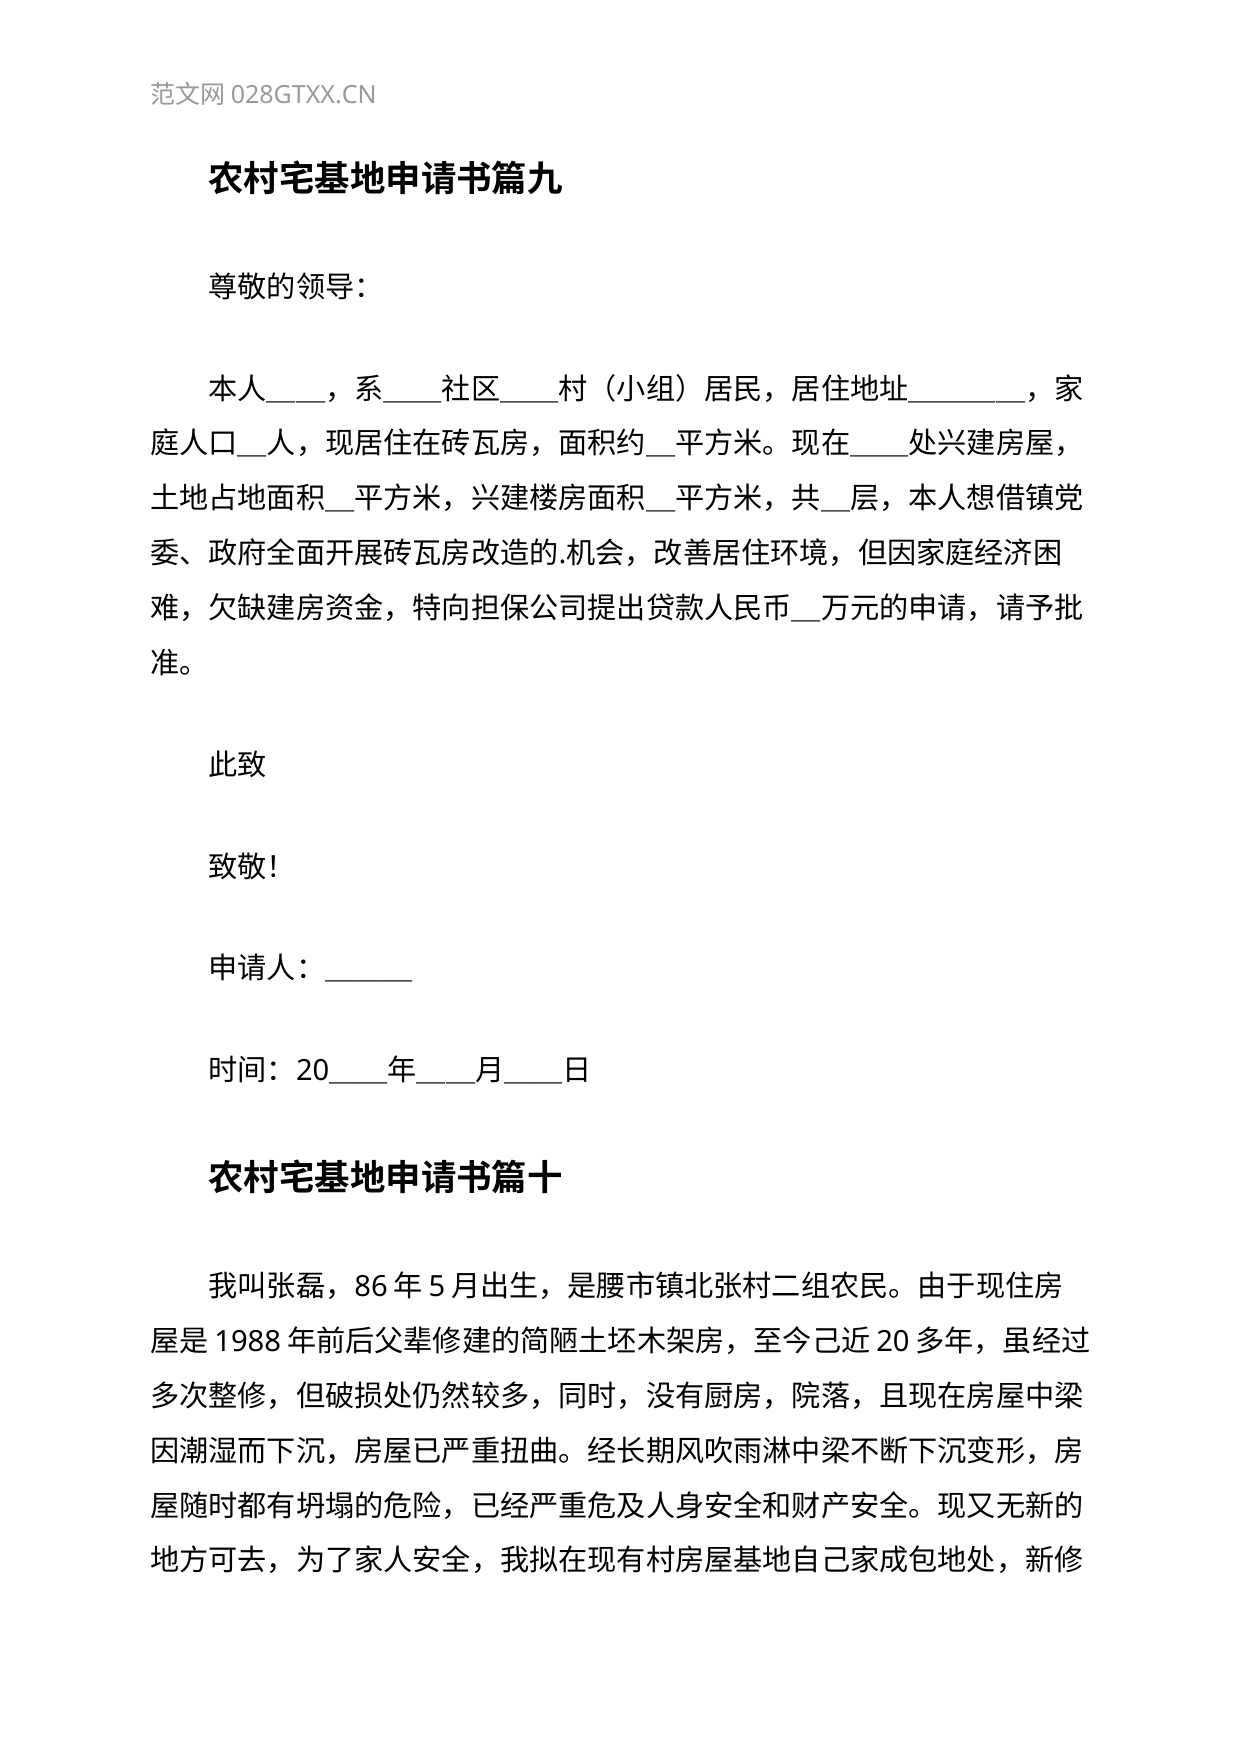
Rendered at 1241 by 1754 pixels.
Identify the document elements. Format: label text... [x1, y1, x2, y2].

text 农村宅基地申请书篇九 [150, 150, 1090, 201]
text 尊敬的领导： [150, 263, 1090, 306]
text 致敬！ [150, 843, 1090, 886]
text 本人＿＿，系＿＿社区＿＿村（小组）居民，居住地址＿＿＿＿，家庭人口＿人，现居住在砖瓦房，面积约＿平方米。现在＿＿处兴建房屋，土地占地面积＿平方米，兴建楼房面积＿平方米，共＿层，本人想借镇党委、政府全面开展砖瓦房改造的.机会，改善居住环境，但因家庭经济困难，欠缺建房资金，特向担保公司提出贷款人民币＿万元的申请，请予批准。 [150, 365, 1090, 682]
text 此致 [150, 742, 1090, 784]
text 时间：20＿＿年＿＿月＿＿日 [150, 1047, 1090, 1089]
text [150, 1262, 1090, 1579]
text 农村宅基地申请书篇十 [150, 1149, 1090, 1200]
text 申请人：＿＿＿ [150, 945, 1090, 987]
